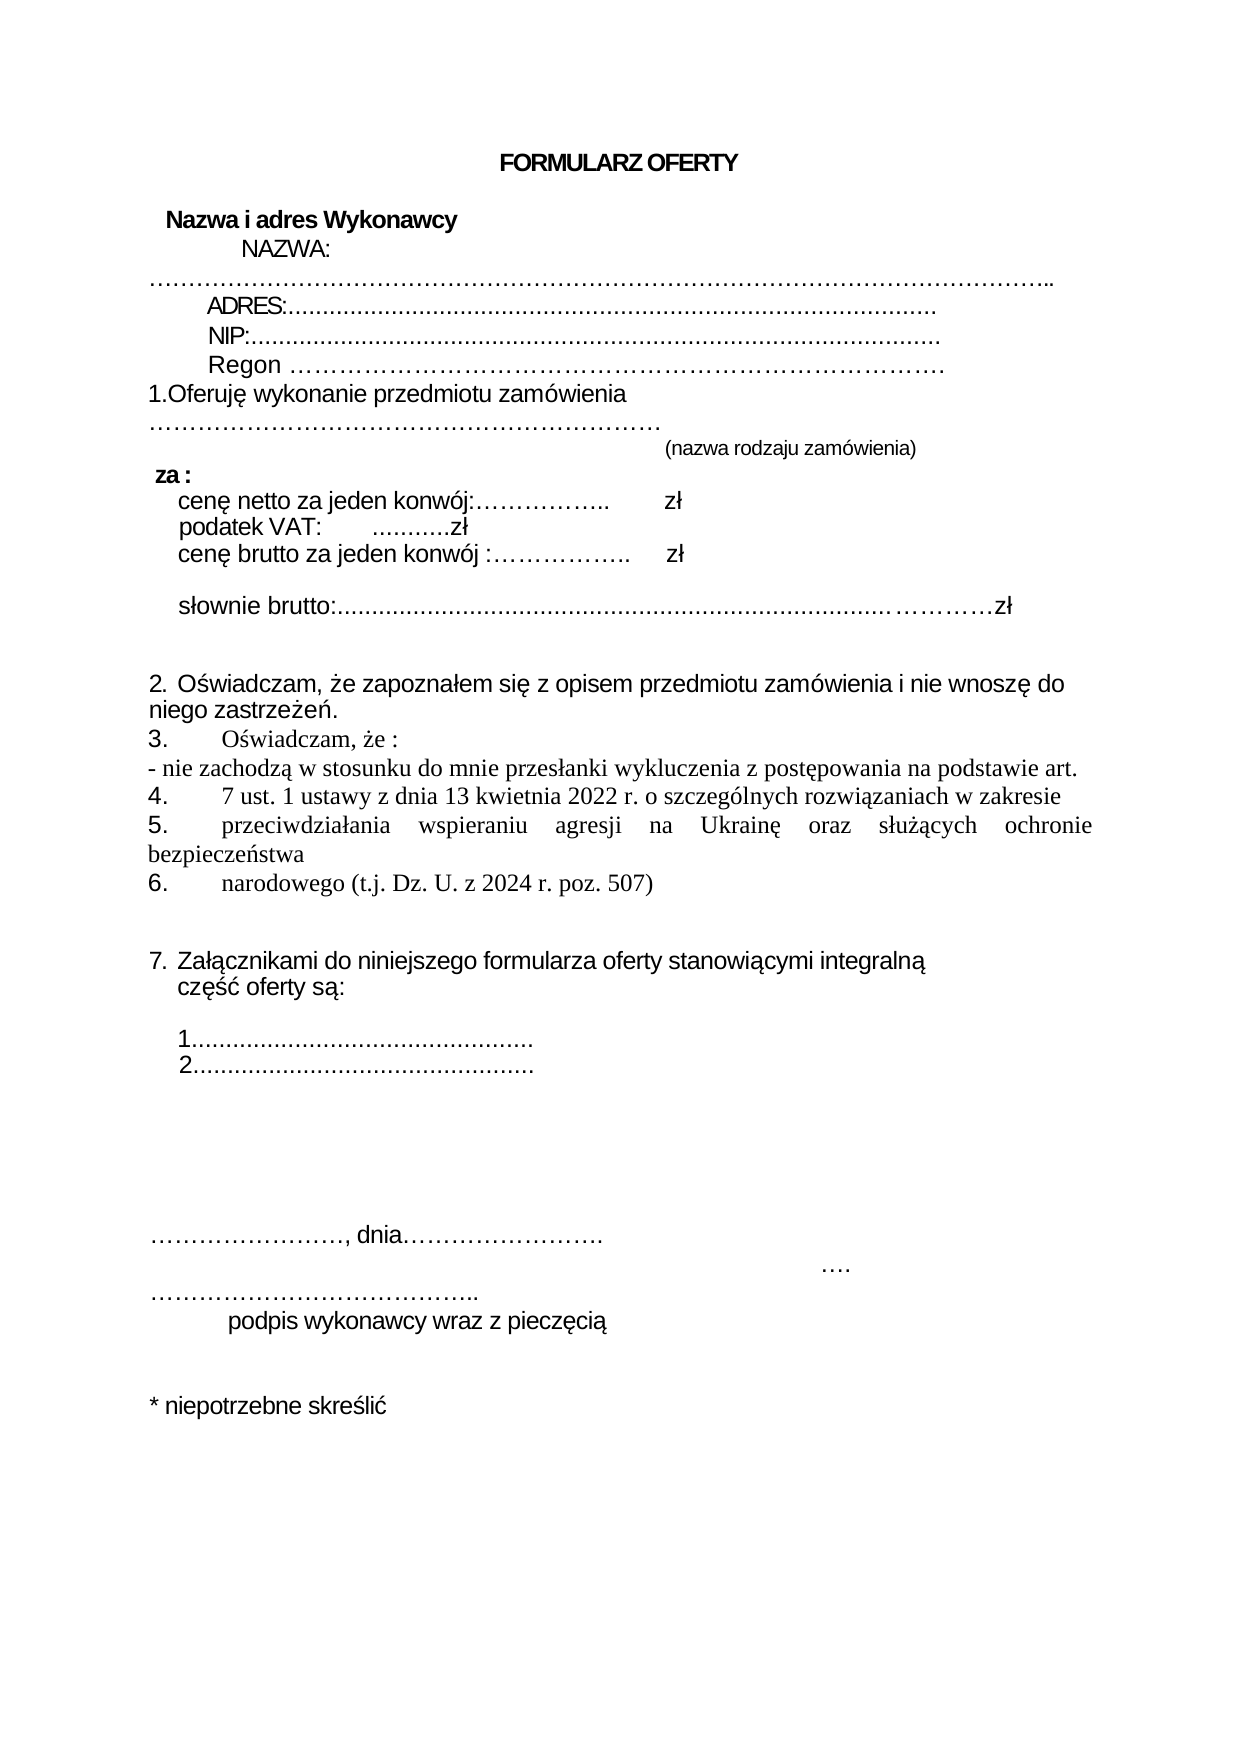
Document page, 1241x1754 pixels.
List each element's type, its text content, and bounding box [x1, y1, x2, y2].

text FORMULARZ OFERTY [148, 148, 1093, 176]
text * niepotrzebne skreślić [149, 1391, 1093, 1419]
text NAZWA:…………………………………………………………………………………………………….. [148, 234, 1093, 291]
text ……………………, dnia……………………. ….………………………………….. podpis wykonawcy wraz z pieczęcią [149, 1220, 1093, 1335]
text (nazwa rodzaju zamówienia) [591, 436, 1093, 460]
text cenę netto za jeden konwój:…………….. zł [178, 489, 1093, 515]
text 1 [148, 1027, 961, 1053]
text cenę brutto za jeden konwój :…………….. zł [178, 541, 1093, 567]
text słownie brutto: …………zł [178, 593, 1093, 619]
list narodowego (t.j. Dz. U. z 2024 r. poz. 507) [148, 868, 1093, 897]
text Regon ……………………………………………………………………. [208, 350, 1093, 379]
text NIP: [208, 321, 1093, 349]
text za : [148, 460, 1093, 489]
text 1.Oferuję wykonanie przedmiotu zamówienia ……………………………………………………… [148, 379, 1093, 436]
text podatek VAT: ..zł [179, 515, 1093, 541]
text Nazwa i adres Wykonawcy [148, 205, 1093, 234]
list Oświadczam, że : [148, 724, 1093, 753]
text - nie zachodzą w stosunku do mnie przesłanki wykluczenia z postępowania na podstawie art. [148, 753, 1093, 781]
list Załącznikami do niniejszego formularza oferty stanowiącymi integralną część oferty są: [148, 949, 961, 1001]
text ADRES: [207, 291, 1093, 320]
text 2 [179, 1053, 1093, 1079]
list Oświadczam, że zapoznałem się z opisem przedmiotu zamówienia i nie wnoszę do niego zastrzeżeń. [149, 672, 1093, 724]
list 7 ust. 1 ustawy z dnia 13 kwietnia 2022 r. o szczególnych rozwiązaniach w zakresie [148, 781, 1093, 810]
list przeciwdziałania wspieraniu agresji na Ukrainę oraz służących ochronie bezpieczeństwa [148, 810, 1093, 868]
